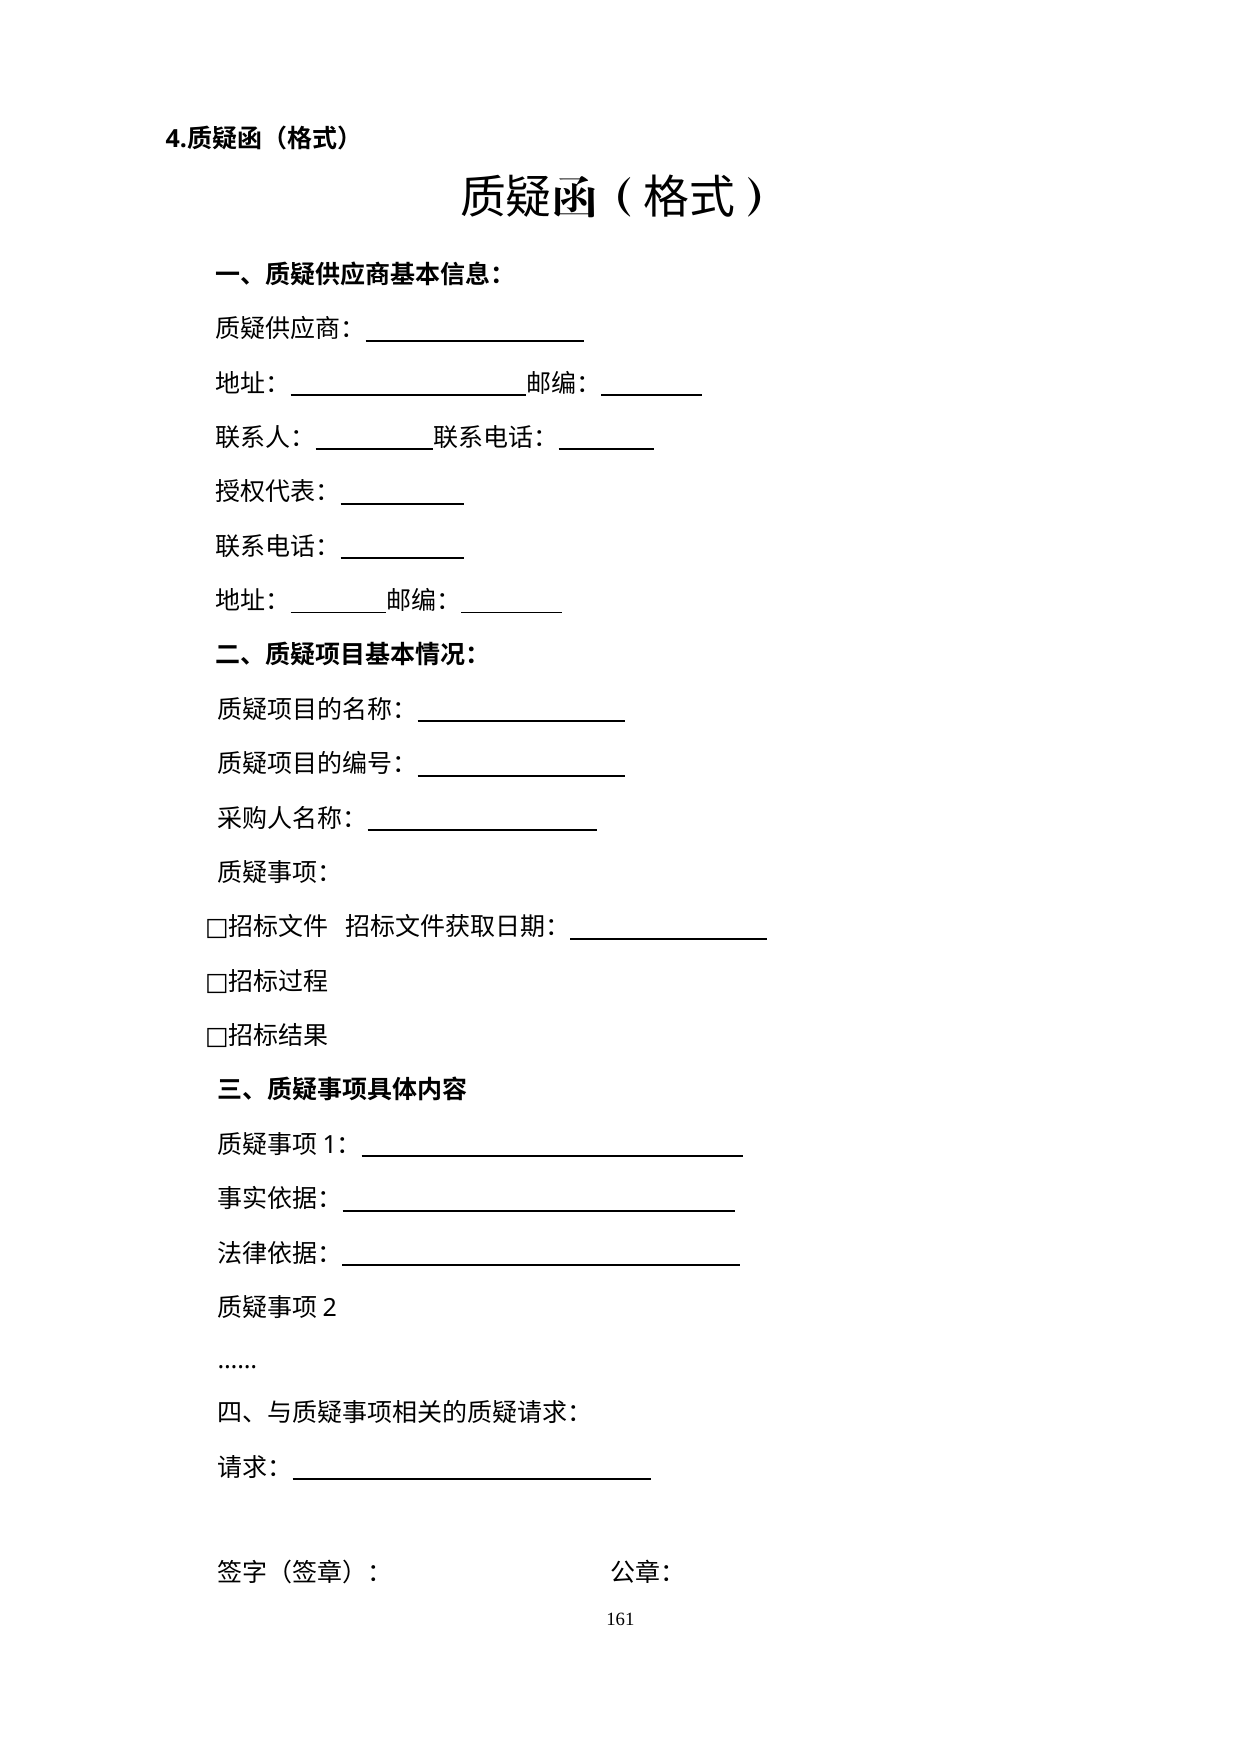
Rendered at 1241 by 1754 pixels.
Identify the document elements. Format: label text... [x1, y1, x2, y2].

text 三、质疑事项具体内容 [168, 1070, 1075, 1106]
text 4.质疑函（格式） [165, 118, 1075, 154]
text 事实依据： [168, 1179, 1075, 1215]
text 联系电话： [165, 526, 1075, 562]
text 采购人名称： [168, 798, 1075, 834]
text 质疑项目的编号： [168, 744, 1075, 780]
text …… [168, 1342, 1075, 1376]
text 质疑供应商： [165, 309, 1075, 345]
text 四、与质疑事项相关的质疑请求： [168, 1393, 1075, 1429]
text 质疑事项： [168, 852, 1075, 889]
text □招标结果 [168, 1016, 1075, 1052]
text 法律依据： [168, 1233, 1075, 1269]
text 质疑事项2 [168, 1287, 1075, 1324]
text 地址： 邮编： [165, 581, 1075, 617]
text 质疑项目的名称： [168, 689, 1075, 726]
text 请求： [168, 1447, 1075, 1483]
text 质疑函（格式） [165, 172, 1075, 227]
text □招标过程 [168, 961, 1075, 997]
text 质疑事项1： [168, 1124, 1075, 1161]
text 二、质疑项目基本情况： [165, 635, 1075, 671]
text 联系人： 联系电话： [165, 417, 1075, 454]
text 授权代表： [165, 472, 1075, 508]
text 一、质疑供应商基本信息： [165, 254, 1075, 291]
text 签字（签章）： 公章： [168, 1553, 1075, 1589]
text □招标文件 招标文件获取日期： [168, 907, 1075, 943]
text 地址： 邮编： [165, 363, 1075, 399]
